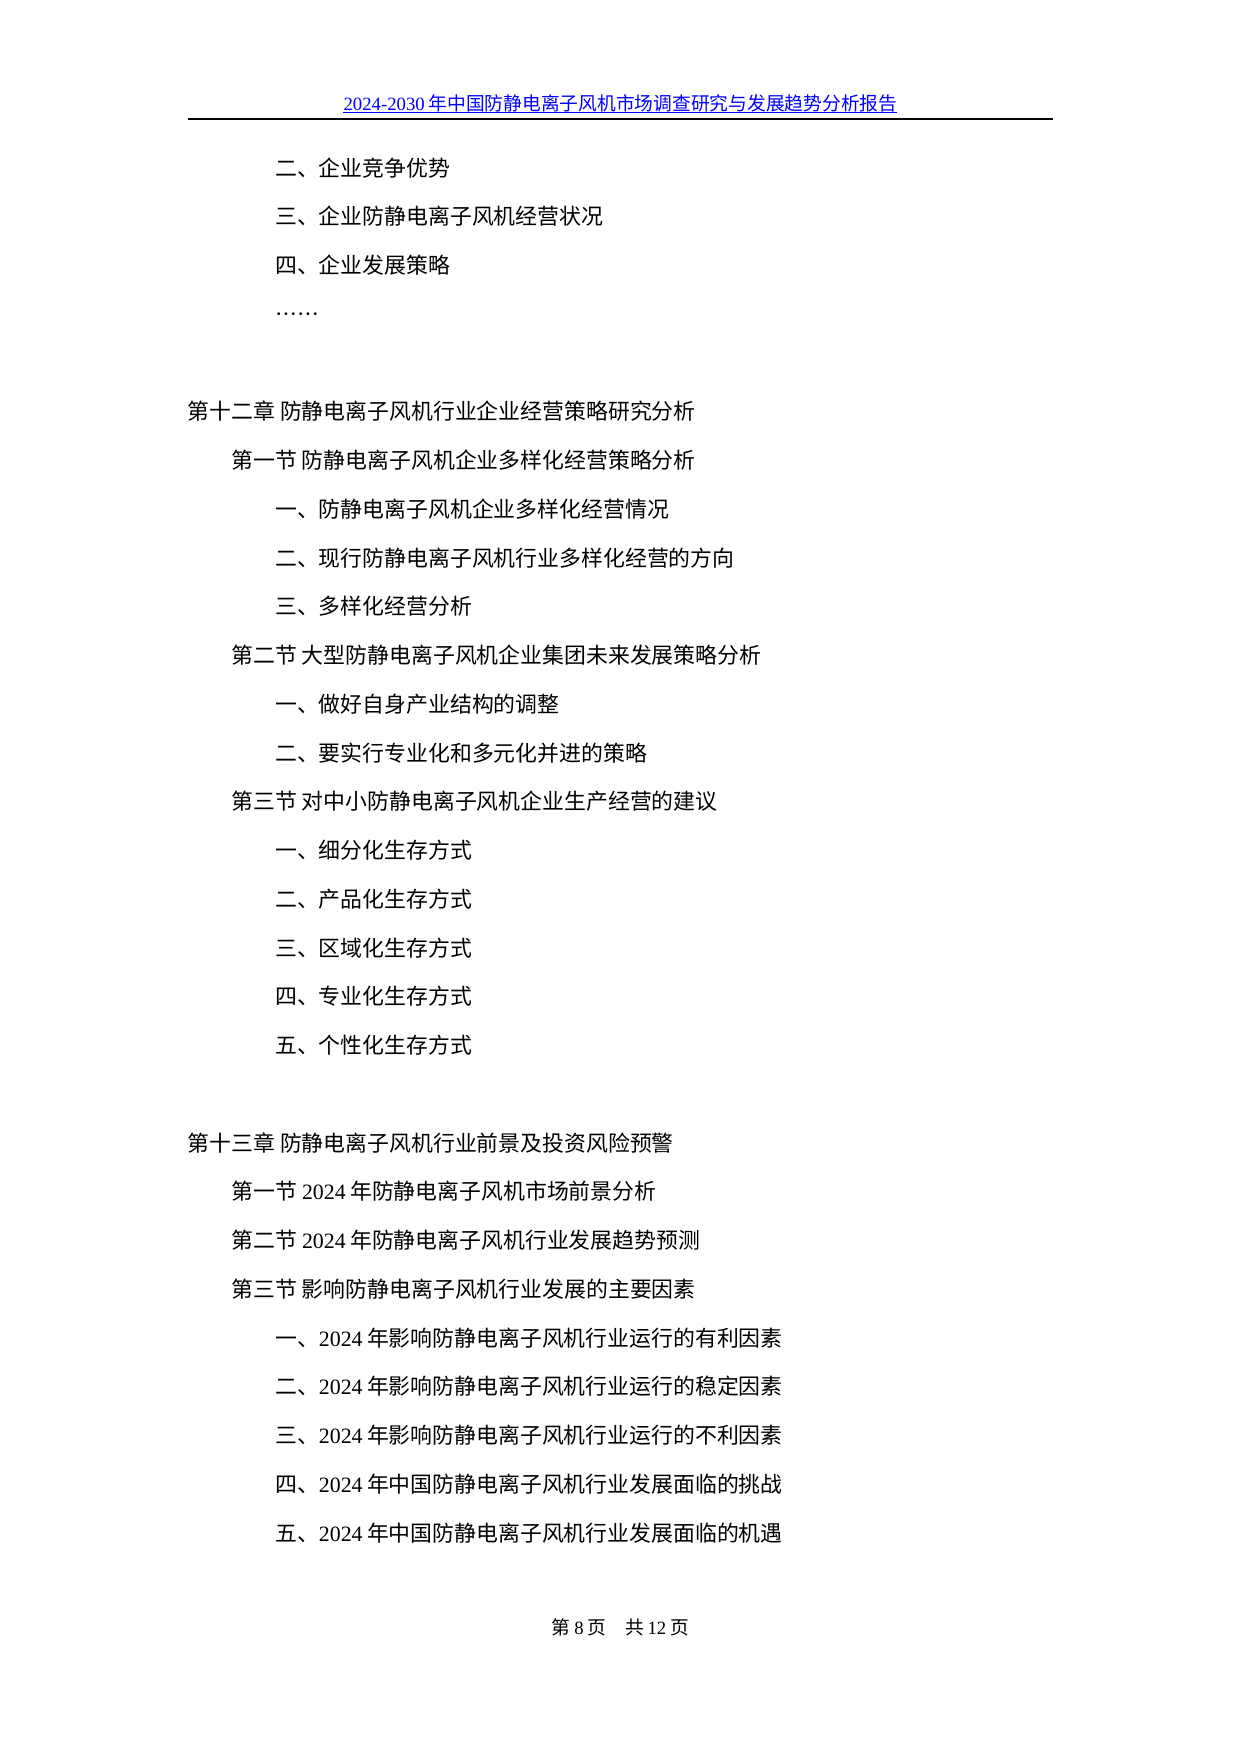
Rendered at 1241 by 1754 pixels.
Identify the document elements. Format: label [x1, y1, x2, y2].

text [187, 150, 1053, 1548]
